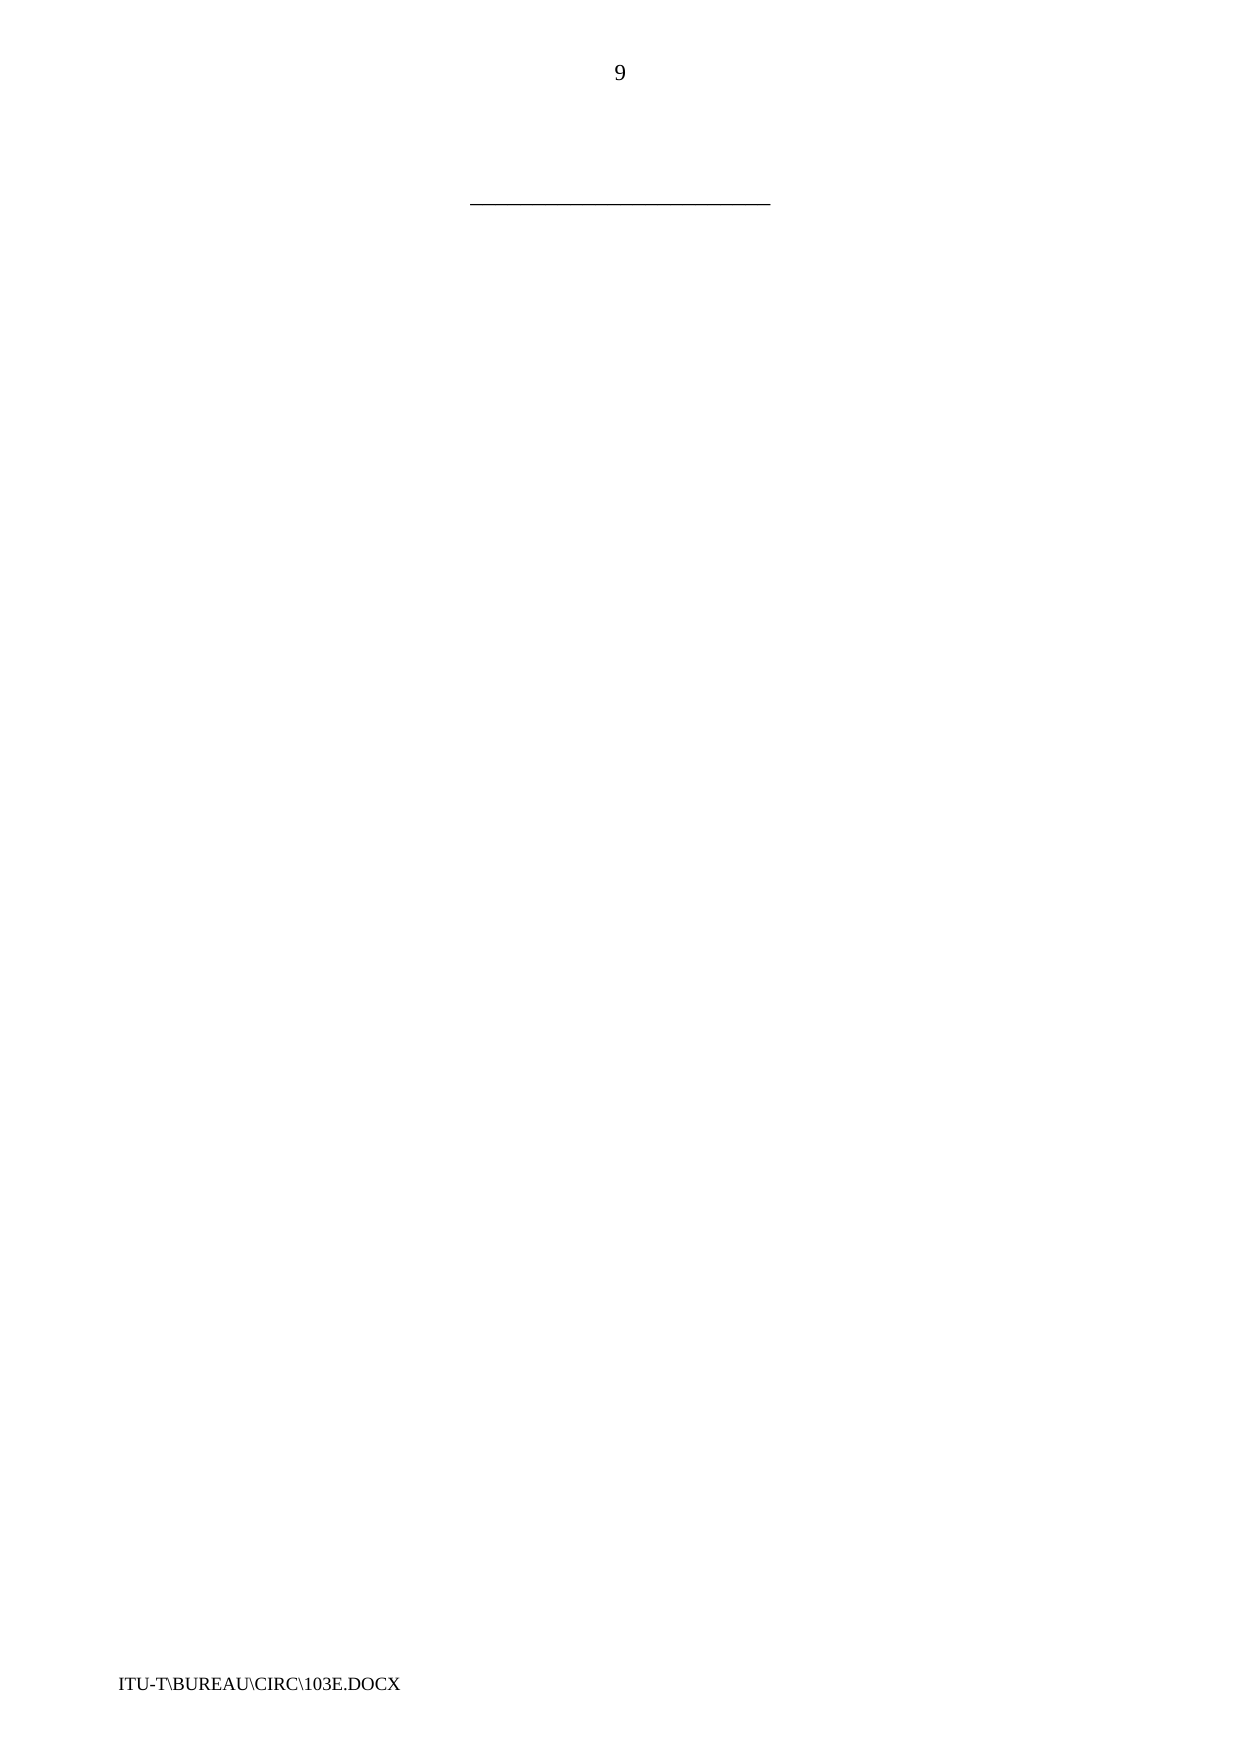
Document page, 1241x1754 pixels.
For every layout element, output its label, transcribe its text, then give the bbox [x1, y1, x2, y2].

text ________________________ [118, 179, 1122, 208]
